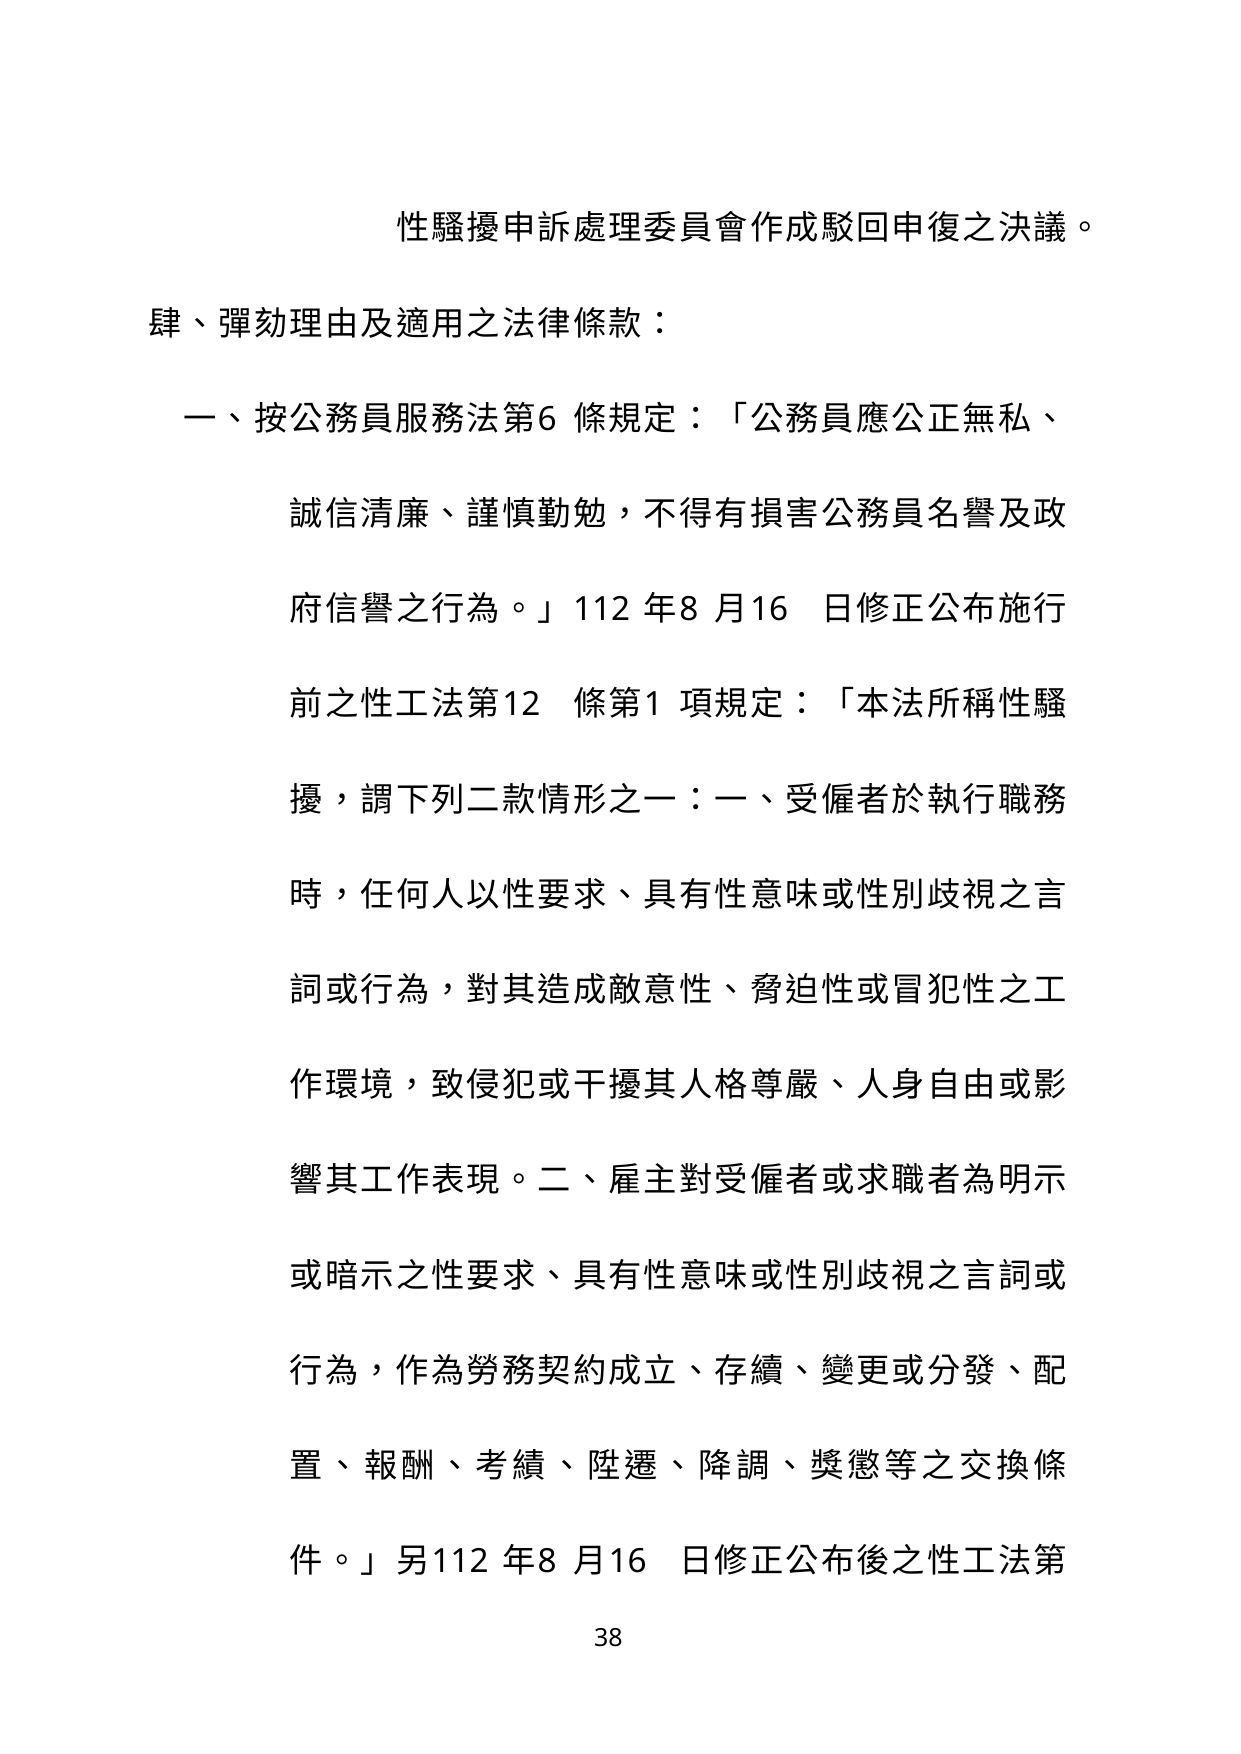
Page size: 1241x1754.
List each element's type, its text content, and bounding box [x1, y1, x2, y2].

subtitle 彈劾理由及適用之法律條款： [148, 273, 1069, 368]
subtitle 李健育不服上開決議提出申復，亦經該公司性騷擾申訴處理委員會作成駁回申復之決議。 [272, 178, 1069, 273]
